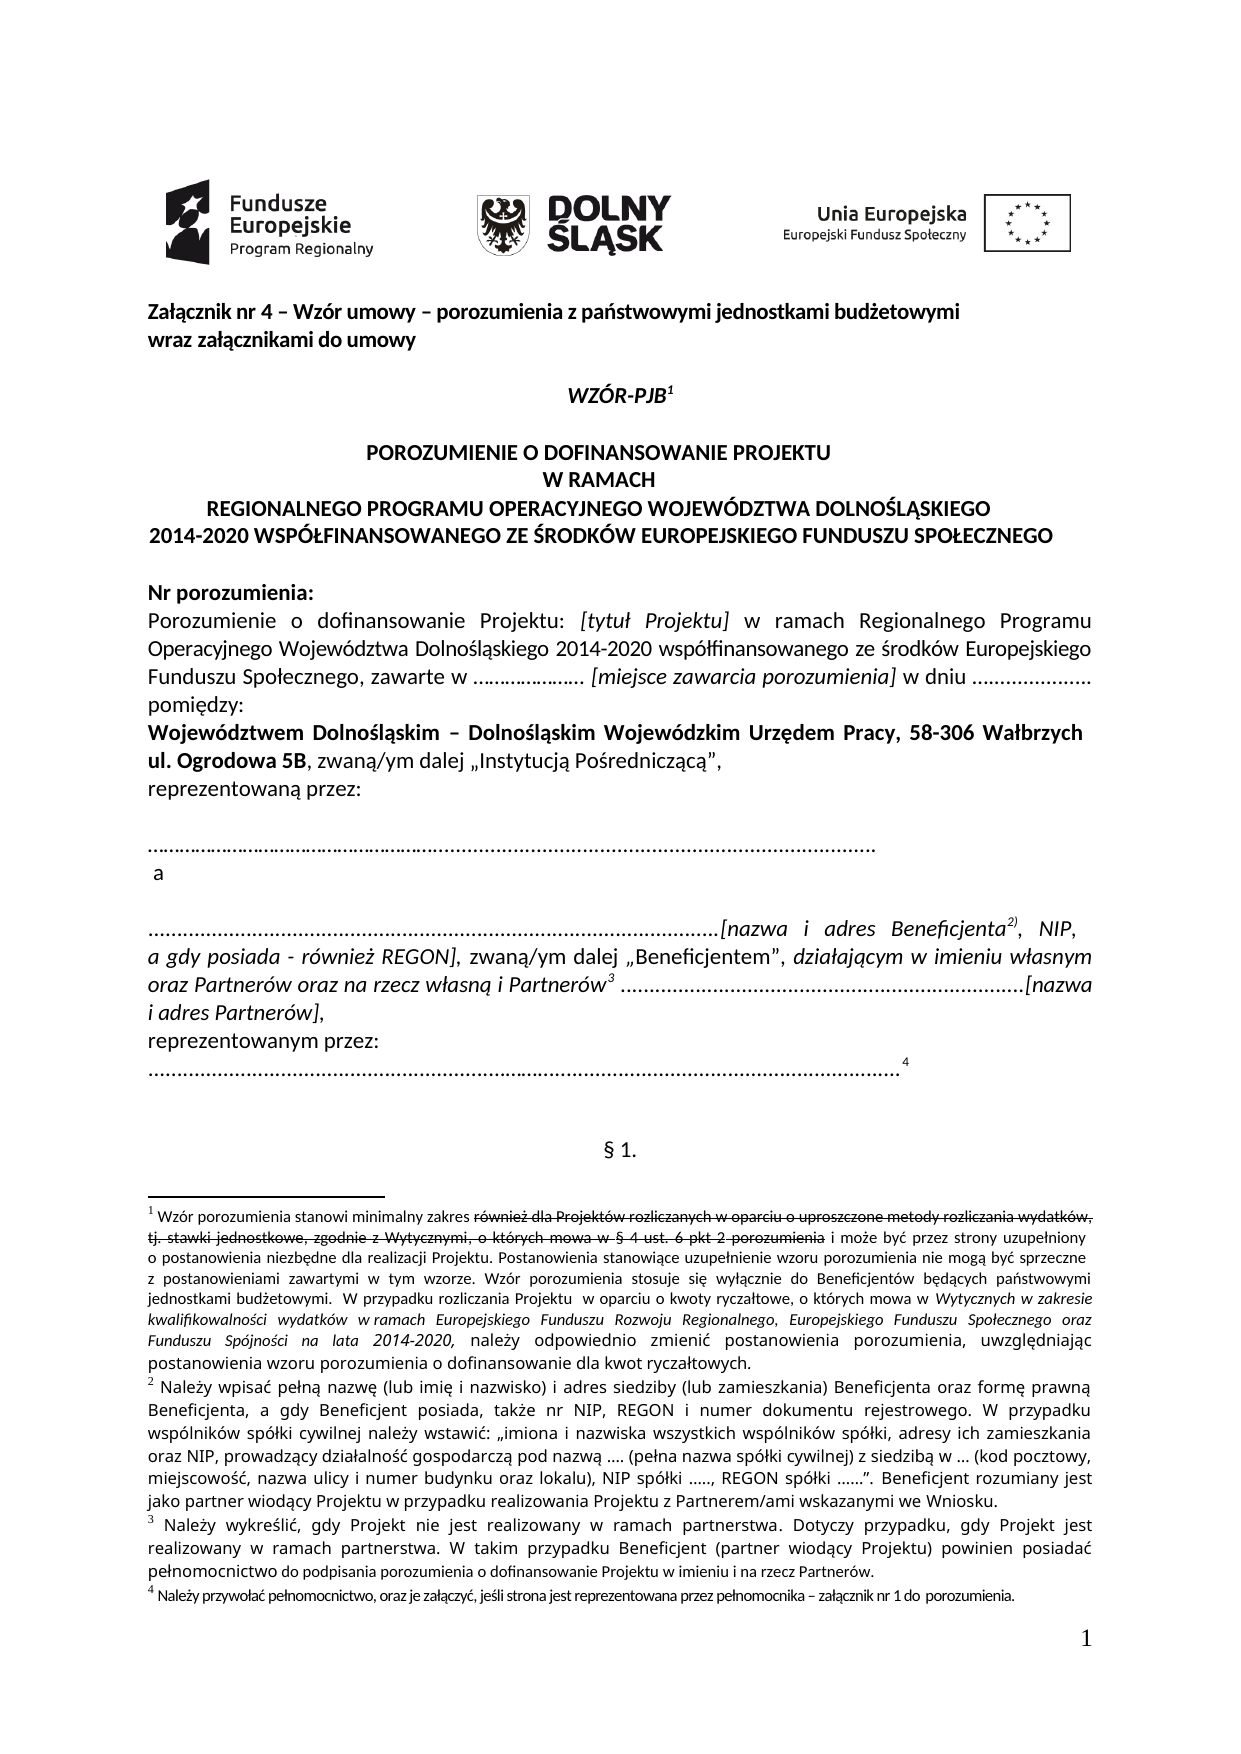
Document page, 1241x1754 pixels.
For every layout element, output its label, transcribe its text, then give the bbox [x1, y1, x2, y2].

text § 1. [148, 1135, 1092, 1163]
subtitle POROZUMIENIE O DOFINANSOWANIE PROJEKTU W RAMACH REGIONALNEGO PROGRAMU OPERACYJNEGO WOJEWÓDZTWA DOLNOŚLĄSKIEGO 2014-2020 WSPÓŁFINANSOWANEGO ZE ŚRODKÓW EUROPEJSKIEGO FUNDUSZU SPOŁECZNEGO [110, 438, 1092, 550]
text Porozumienie o dofinansowanie Projektu: [tytuł Projektu] w ramach Regionalnego Programu Operacyjnego Województwa Dolnośląskiego 2014-2020 współfinansowanego ze środków Europejskiego Funduszu Społecznego, zawarte w ………………… [miejsce zawarcia porozumienia] w dniu ….................. pomiędzy: [148, 606, 1092, 718]
title WZÓR-PJB [148, 382, 1092, 409]
picture [148, 175, 1093, 270]
text reprezentowaną przez: [148, 774, 1092, 802]
title Nr porozumienia: [148, 578, 1092, 606]
text ………………………………………………............................................................................. [148, 830, 1092, 858]
text a [148, 858, 1092, 886]
title Załącznik nr 4 – Wzór umowy – porozumienia z państwowymi jednostkami budżetowymi wraz załącznikami do umowy [148, 297, 1092, 353]
text Województwem Dolnośląskim – Dolnośląskim Wojewódzkim Urzędem Pracy, 58-306 Wałbrzych ul. Ogrodowa 5B, zwaną/ym dalej „Instytucją Pośredniczącą”, [148, 718, 1092, 774]
text ...................................................................................................[nazwa i adres Beneficjenta), NIP, a gdy posiada - również REGON], zwaną/ym dalej „Beneficjentem”, działającym w imieniu własnym oraz Partnerów oraz na rzecz własną i Partnerów ......................................................................[nazwa i adres Partnerów], [148, 914, 1092, 1026]
text reprezentowanym przez: [148, 1026, 1092, 1054]
text ..............................................................……............................................................... [148, 1054, 1092, 1082]
